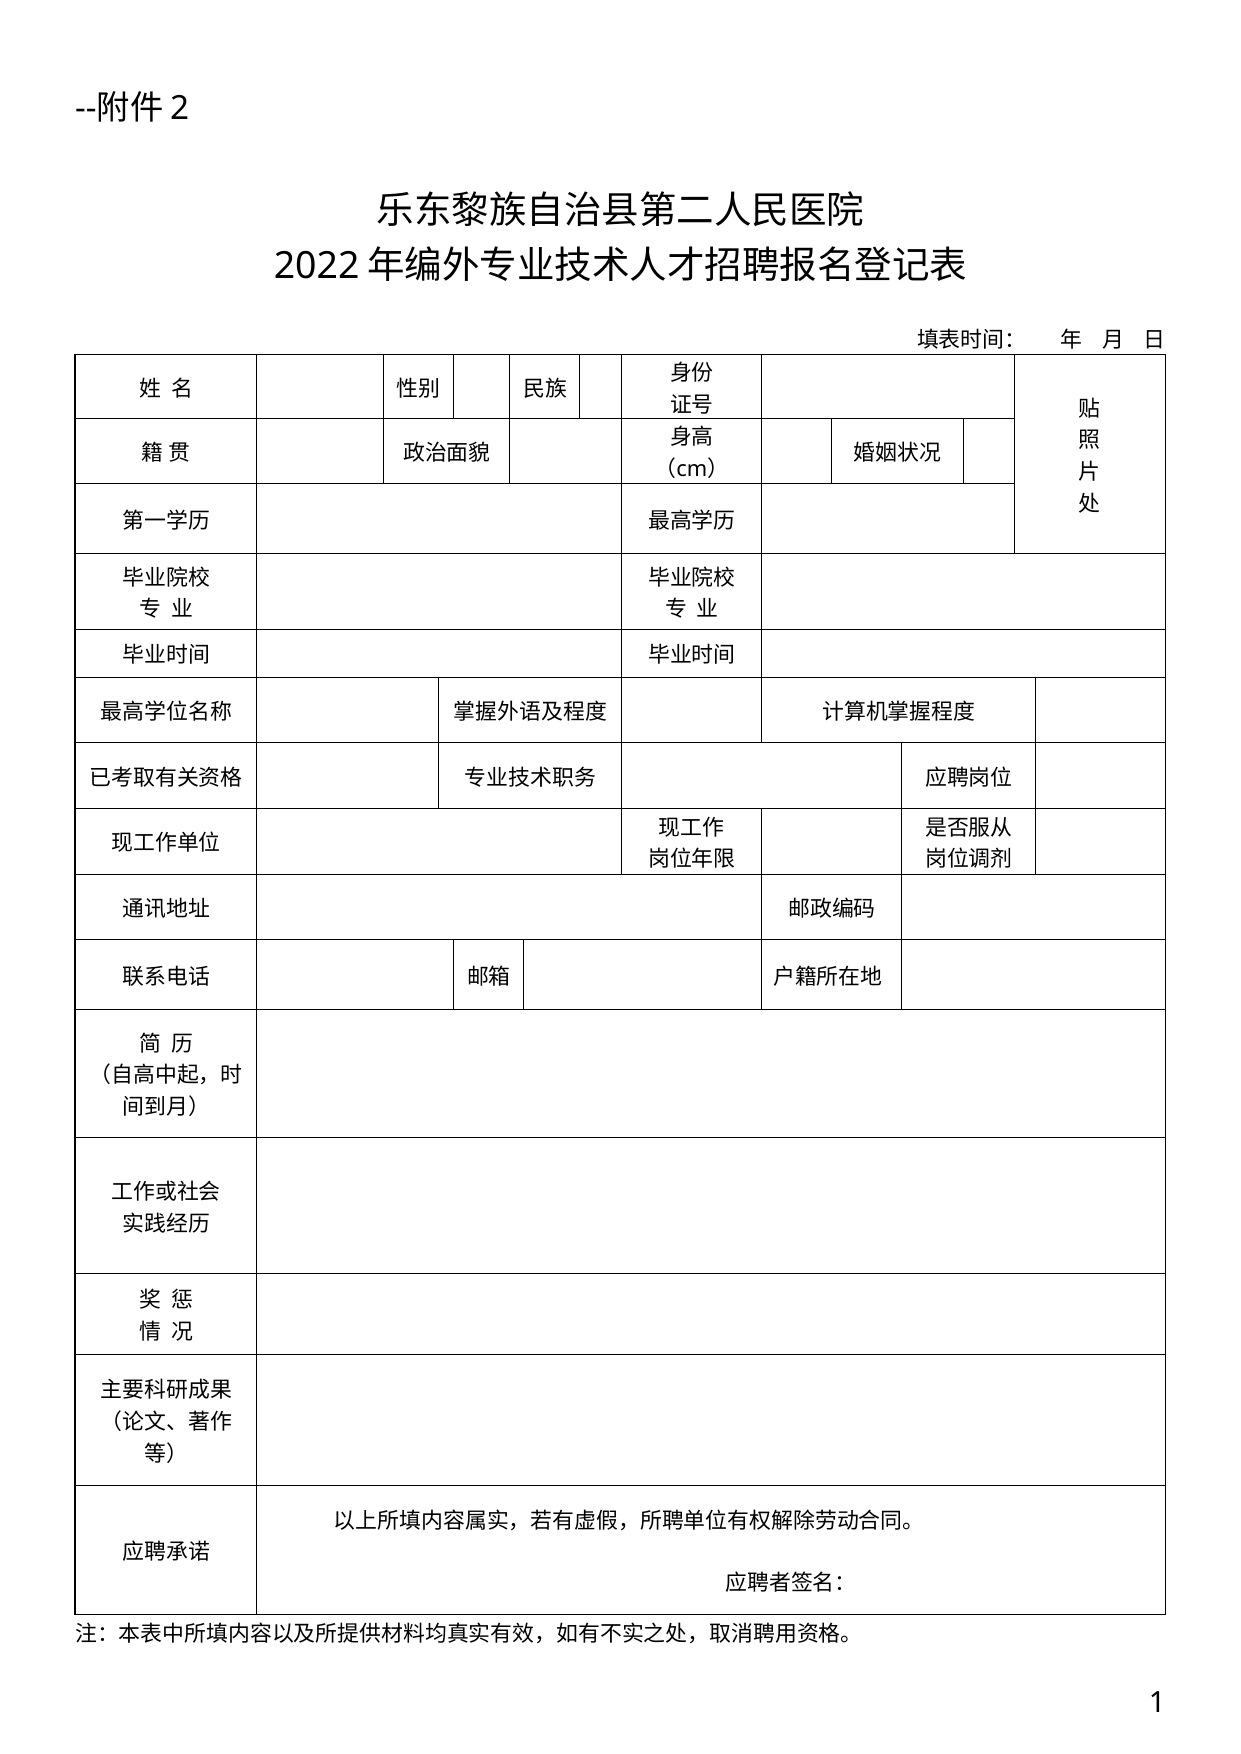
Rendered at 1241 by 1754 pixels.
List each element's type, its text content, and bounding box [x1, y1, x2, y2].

table_cell [257, 1355, 1165, 1485]
table_cell 毕业院校 专 业 [76, 554, 256, 628]
table_cell 婚姻状况 [832, 419, 963, 483]
table_cell [762, 554, 1165, 628]
table_header [762, 355, 1014, 418]
table_cell 以上所填内容属实，若有虚假，所聘单位有权解除劳动合同。 应聘者签名： [257, 1486, 1165, 1614]
text 2022年编外专业技术人才招聘报名登记表 [75, 234, 1165, 289]
table_cell 应聘承诺 [76, 1486, 256, 1614]
table_cell 应聘岗位 [902, 743, 1035, 808]
table_cell [762, 484, 1014, 553]
table_cell 奖 惩 情 况 [76, 1274, 256, 1354]
table_cell [622, 678, 761, 742]
table_cell 是否服从 岗位调剂 [902, 809, 1035, 873]
table_cell 身高（cm） [622, 419, 761, 483]
table_cell [762, 630, 1165, 677]
text --附件2 [75, 81, 1165, 129]
table_cell 最高学历 [622, 484, 761, 553]
table_cell [762, 419, 831, 483]
table_cell 籍 贯 [76, 419, 256, 483]
table_cell 联系电话 [76, 940, 256, 1009]
table_cell 工作或社会 实践经历 [76, 1138, 256, 1273]
table_cell 已考取有关资格 [76, 743, 256, 808]
table_cell [902, 940, 1165, 1009]
text 注：本表中所填内容以及所提供材料均真实有效，如有不实之处，取消聘用资格。 [75, 1615, 1165, 1648]
table_cell [257, 419, 383, 483]
table_header [580, 355, 621, 418]
table_cell 户籍所在地 [762, 940, 901, 1009]
table_cell [257, 678, 438, 742]
table_cell [257, 1010, 1165, 1137]
table_cell 最高学位名称 [76, 678, 256, 742]
table_cell [257, 630, 621, 677]
table_header [454, 355, 509, 418]
table_cell [257, 554, 621, 628]
table_cell 毕业院校 专 业 [622, 554, 761, 628]
table_header 姓 名 [76, 355, 256, 418]
table_cell 第一学历 [76, 484, 256, 553]
table_cell [1036, 743, 1165, 808]
table_cell [257, 940, 453, 1009]
table_header [257, 355, 383, 418]
table_cell [1036, 678, 1165, 742]
table_cell [902, 875, 1165, 939]
table_cell [257, 875, 761, 939]
table_cell [257, 484, 621, 553]
table_cell [257, 809, 621, 873]
table_cell 政治面貌 [384, 419, 509, 483]
table_header 性别 [384, 355, 453, 418]
table_cell 计算机掌握程度 [762, 678, 1035, 742]
table_cell [257, 1274, 1165, 1354]
text 乐东黎族自治县第二人民医院 [75, 180, 1165, 234]
text 填表时间： 年 月 日 [75, 321, 1165, 354]
table_cell 邮政编码 [762, 875, 901, 939]
table_header 贴 照 片 处 [1015, 355, 1165, 553]
table_cell 毕业时间 [622, 630, 761, 677]
table_header 身份 证号 [622, 355, 761, 418]
table_cell [1036, 809, 1165, 873]
table_cell [762, 809, 901, 873]
table_cell 掌握外语及程度 [439, 678, 621, 742]
table_cell [510, 419, 621, 483]
table_header 民族 [510, 355, 579, 418]
table_cell 现工作 岗位年限 [622, 809, 761, 873]
table_cell 主要科研成果（论文、著作等） [76, 1355, 256, 1485]
table_cell [524, 940, 761, 1009]
table_cell [964, 419, 1014, 483]
table_cell 邮箱 [454, 940, 523, 1009]
table_cell [622, 743, 901, 808]
table_cell 简 历 （自高中起，时间到月） [76, 1010, 256, 1137]
table_cell 通讯地址 [76, 875, 256, 939]
table_cell 毕业时间 [76, 630, 256, 677]
table_cell 专业技术职务 [439, 743, 621, 808]
table_cell 现工作单位 [76, 809, 256, 873]
table_cell [257, 743, 438, 808]
table_cell [257, 1138, 1165, 1273]
